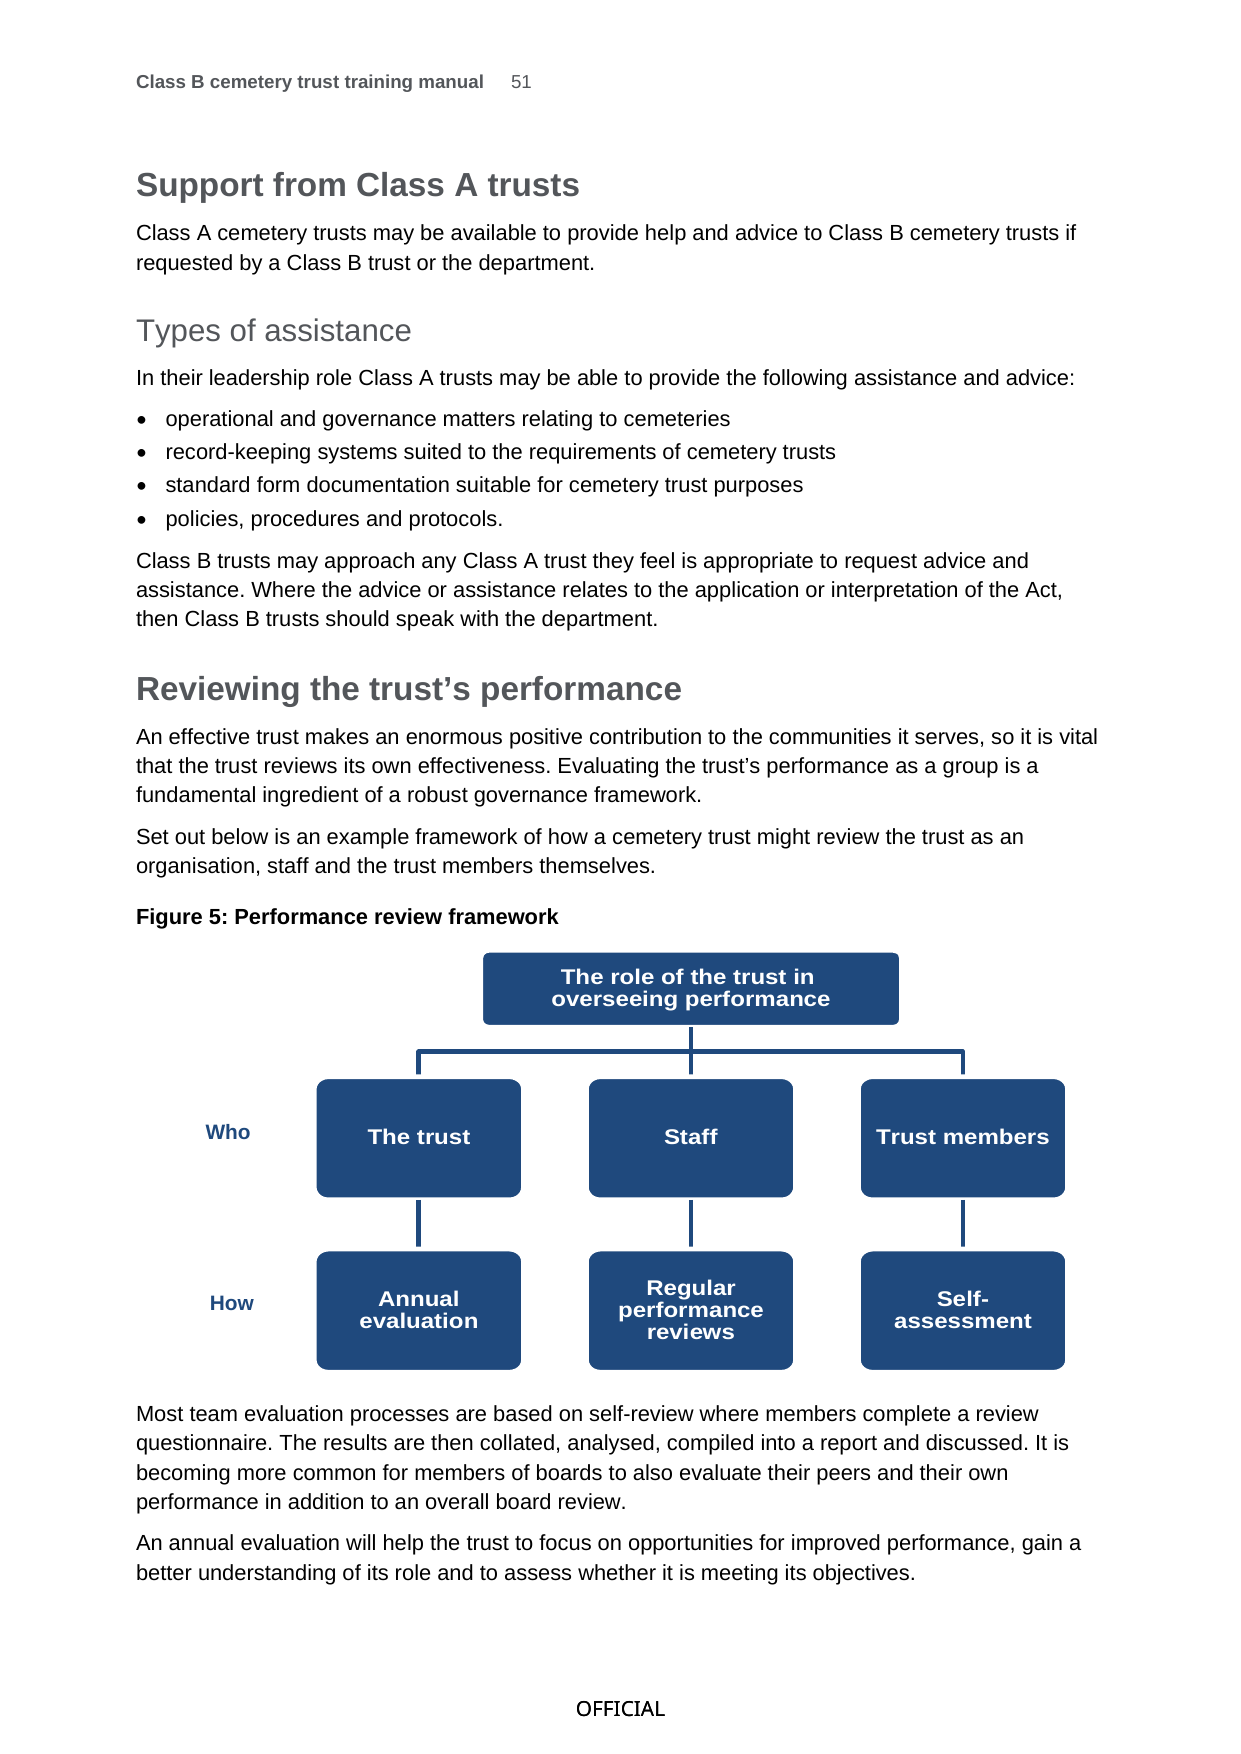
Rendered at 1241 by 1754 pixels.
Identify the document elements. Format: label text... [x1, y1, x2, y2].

text operational and governance matters relating to cemeteries [136, 402, 1104, 431]
text standard form documentation suitable for cemetery trust purposes [136, 469, 1104, 498]
text Set out below is an example framework of how a cemetery trust might review the trust as an organisation, staff and the trust members themselves. [136, 820, 1104, 878]
text Figure 5: Performance review framework [136, 903, 1104, 929]
subtitle Reviewing the trust’s performance [136, 669, 1104, 707]
text record-keeping systems suited to the requirements of cemetery trusts [136, 436, 1104, 465]
text An effective trust makes an enormous positive contribution to the communities it serves, so it is vital that the trust reviews its own effectiveness. Evaluating the trust’s performance as a group is a fundamental ingredient of a robust governance framework. [136, 720, 1104, 807]
text An annual evaluation will help the trust to focus on opportunities for improved performance, gain a better understanding of its role and to assess whether it is meeting its objectives. [136, 1526, 1104, 1585]
text Class B trusts may approach any Class A trust they feel is appropriate to request advice and assistance. Where the advice or assistance relates to the application or interpretation of the Act, then Class B trusts should speak with the department. [136, 544, 1104, 631]
text Most team evaluation processes are based on self-review where members complete a review questionnaire. The results are then collated, analysed, compiled into a report and discussed. It is becoming more common for members of boards to also evaluate their peers and their own performance in addition to an overall board review. [136, 954, 1104, 1514]
subtitle Types of assistance [136, 312, 1104, 348]
text policies, procedures and protocols. [136, 502, 1104, 531]
text In their leadership role Class A trusts may be able to provide the following assistance and advice: [136, 361, 1104, 390]
text Class A cemetery trusts may be available to provide help and advice to Class B cemetery trusts if requested by a Class B trust or the department. [136, 216, 1104, 274]
subtitle Support from Class A trusts [136, 165, 1104, 204]
